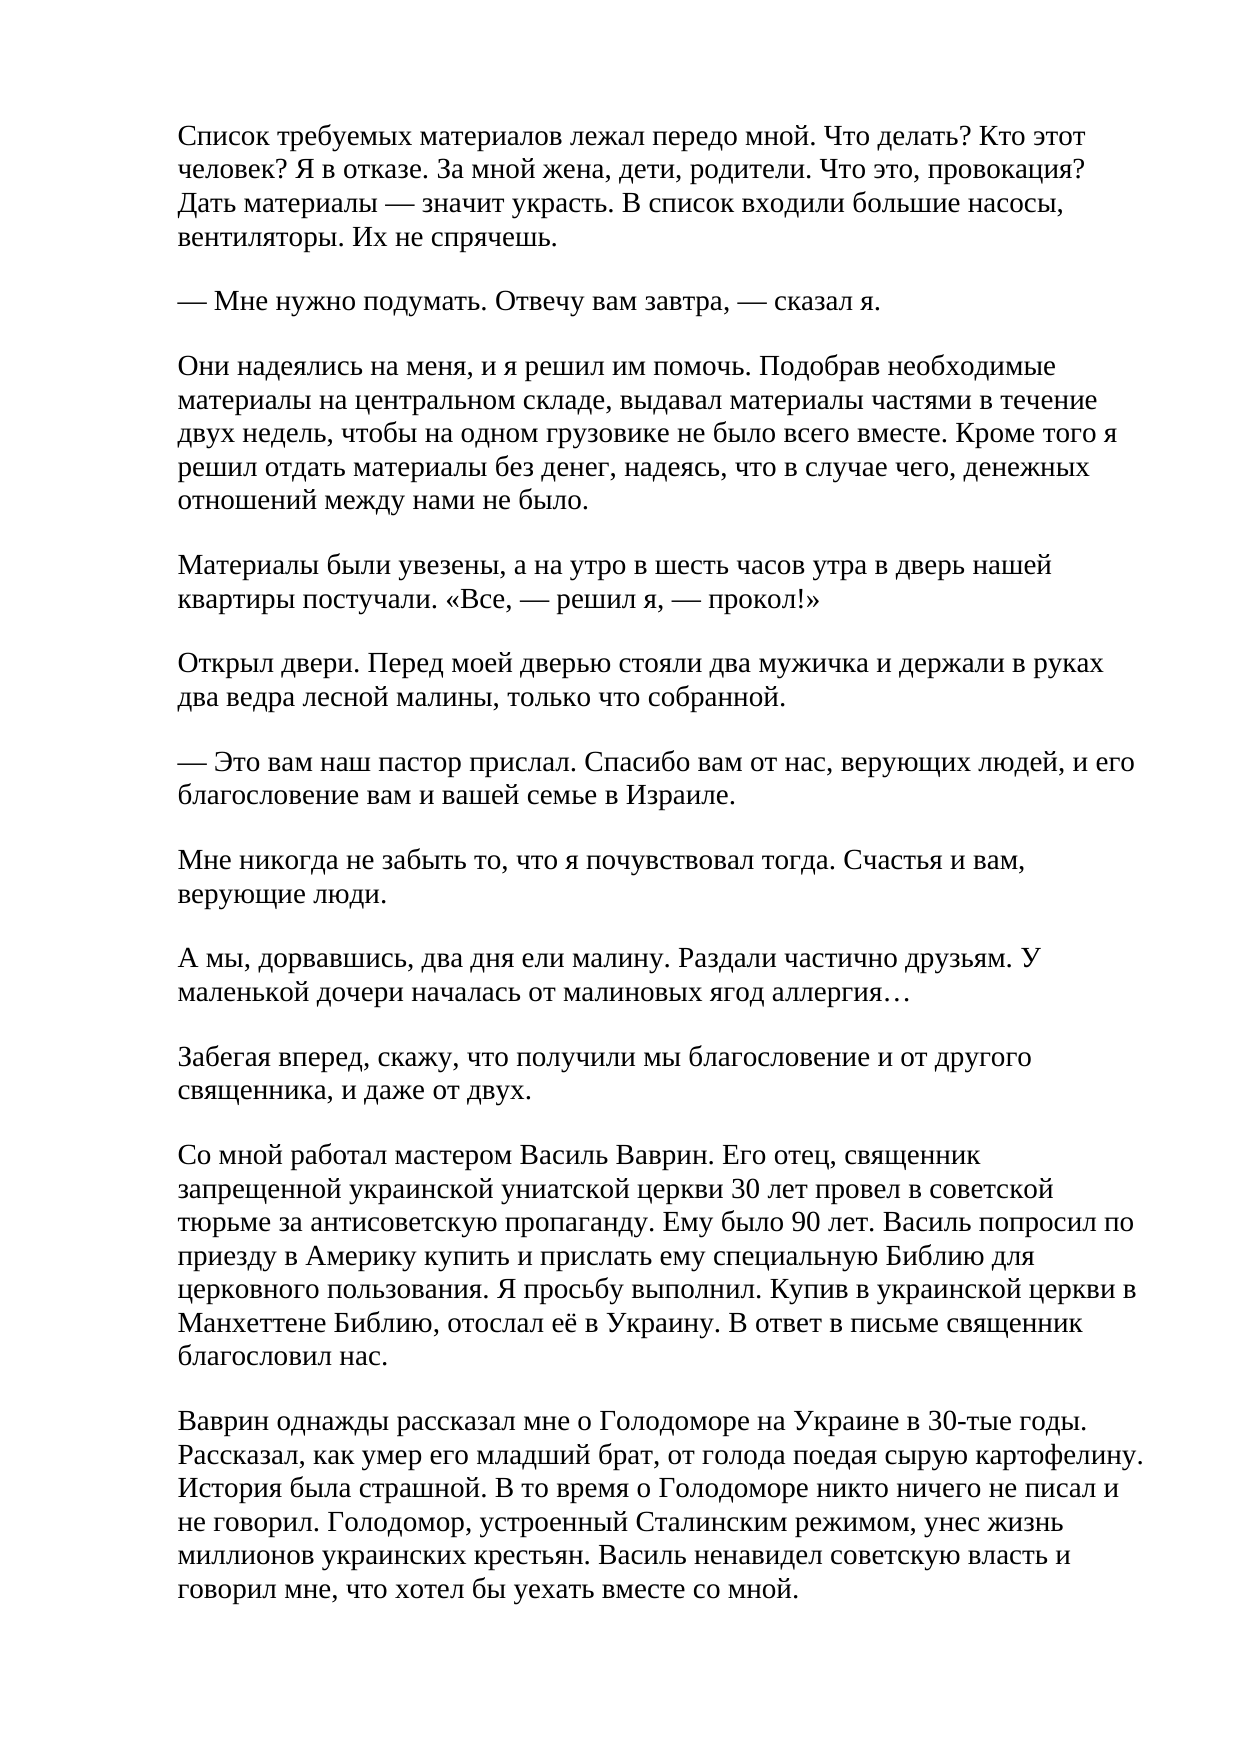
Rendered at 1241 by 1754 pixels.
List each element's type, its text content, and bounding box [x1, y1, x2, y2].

text Ваврин однажды рассказал мне о Голодоморе на Украине в 30-тые годы. Рассказал, как умер его младший брат, от голода поедая сырую картофелину. История была страшной. В то время о Голодоморе никто ничего не писал и не говорил. Голодомор, устроенный Сталинским режимом, унес жизнь миллионов украинских крестьян. Василь ненавидел советскую власть и говорил мне, что хотел бы уехать вместе со мной. [177, 1403, 1152, 1604]
text Список требуемых материалов лежал передо мной. Что делать? Кто этот человек? Я в отказе. За мной жена, дети, родители. Что это, провокация? Дать материалы — значит украсть. В список входили большие насосы, вентиляторы. Их не спрячешь. [177, 118, 1152, 252]
text А мы, дорвавшись, два дня ели малину. Раздали частично друзьям. У маленькой дочери началась от малиновых ягод аллергия… [177, 941, 1152, 1008]
text Материалы были увезены, а на утро в шесть часов утра в дверь нашей квартиры постучали. «Все, — решил я, — прокол!» [177, 547, 1152, 614]
text — Мне нужно подумать. Отвечу вам завтра, — сказал я. [177, 283, 1152, 317]
text Забегая вперед, скажу, что получили мы благословение и от другого священника, и даже от двух. [177, 1039, 1152, 1106]
text — Это вам наш пастор прислал. Спасибо вам от нас, верующих людей, и его благословение вам и вашей семье в Израиле. [177, 744, 1152, 811]
text Со мной работал мастером Василь Ваврин. Его отец, священник запрещенной украинской униатской церкви 30 лет провел в советской тюрьме за антисоветскую пропаганду. Ему было 90 лет. Василь попросил по приезду в Америку купить и прислать ему специальную Библию для церковного пользования. Я просьбу выполнил. Купив в украинской церкви в Манхеттене Библию, отослал её в Украину. В ответ в письме священник благословил нас. [177, 1137, 1152, 1372]
text Они надеялись на меня, и я решил им помочь. Подобрав необходимые материалы на центральном складе, выдавал материалы частями в течение двух недель, чтобы на одном грузовике не было всего вместе. Кроме того я решил отдать материалы без денег, надеясь, что в случае чего, денежных отношений между нами не было. [177, 348, 1152, 516]
text Мне никогда не забыть то, что я почувствовал тогда. Счастья и вам, верующие люди. [177, 842, 1152, 909]
text Открыл двери. Перед моей дверью стояли два мужичка и держали в руках два ведра лесной малины, только что собранной. [177, 646, 1152, 713]
